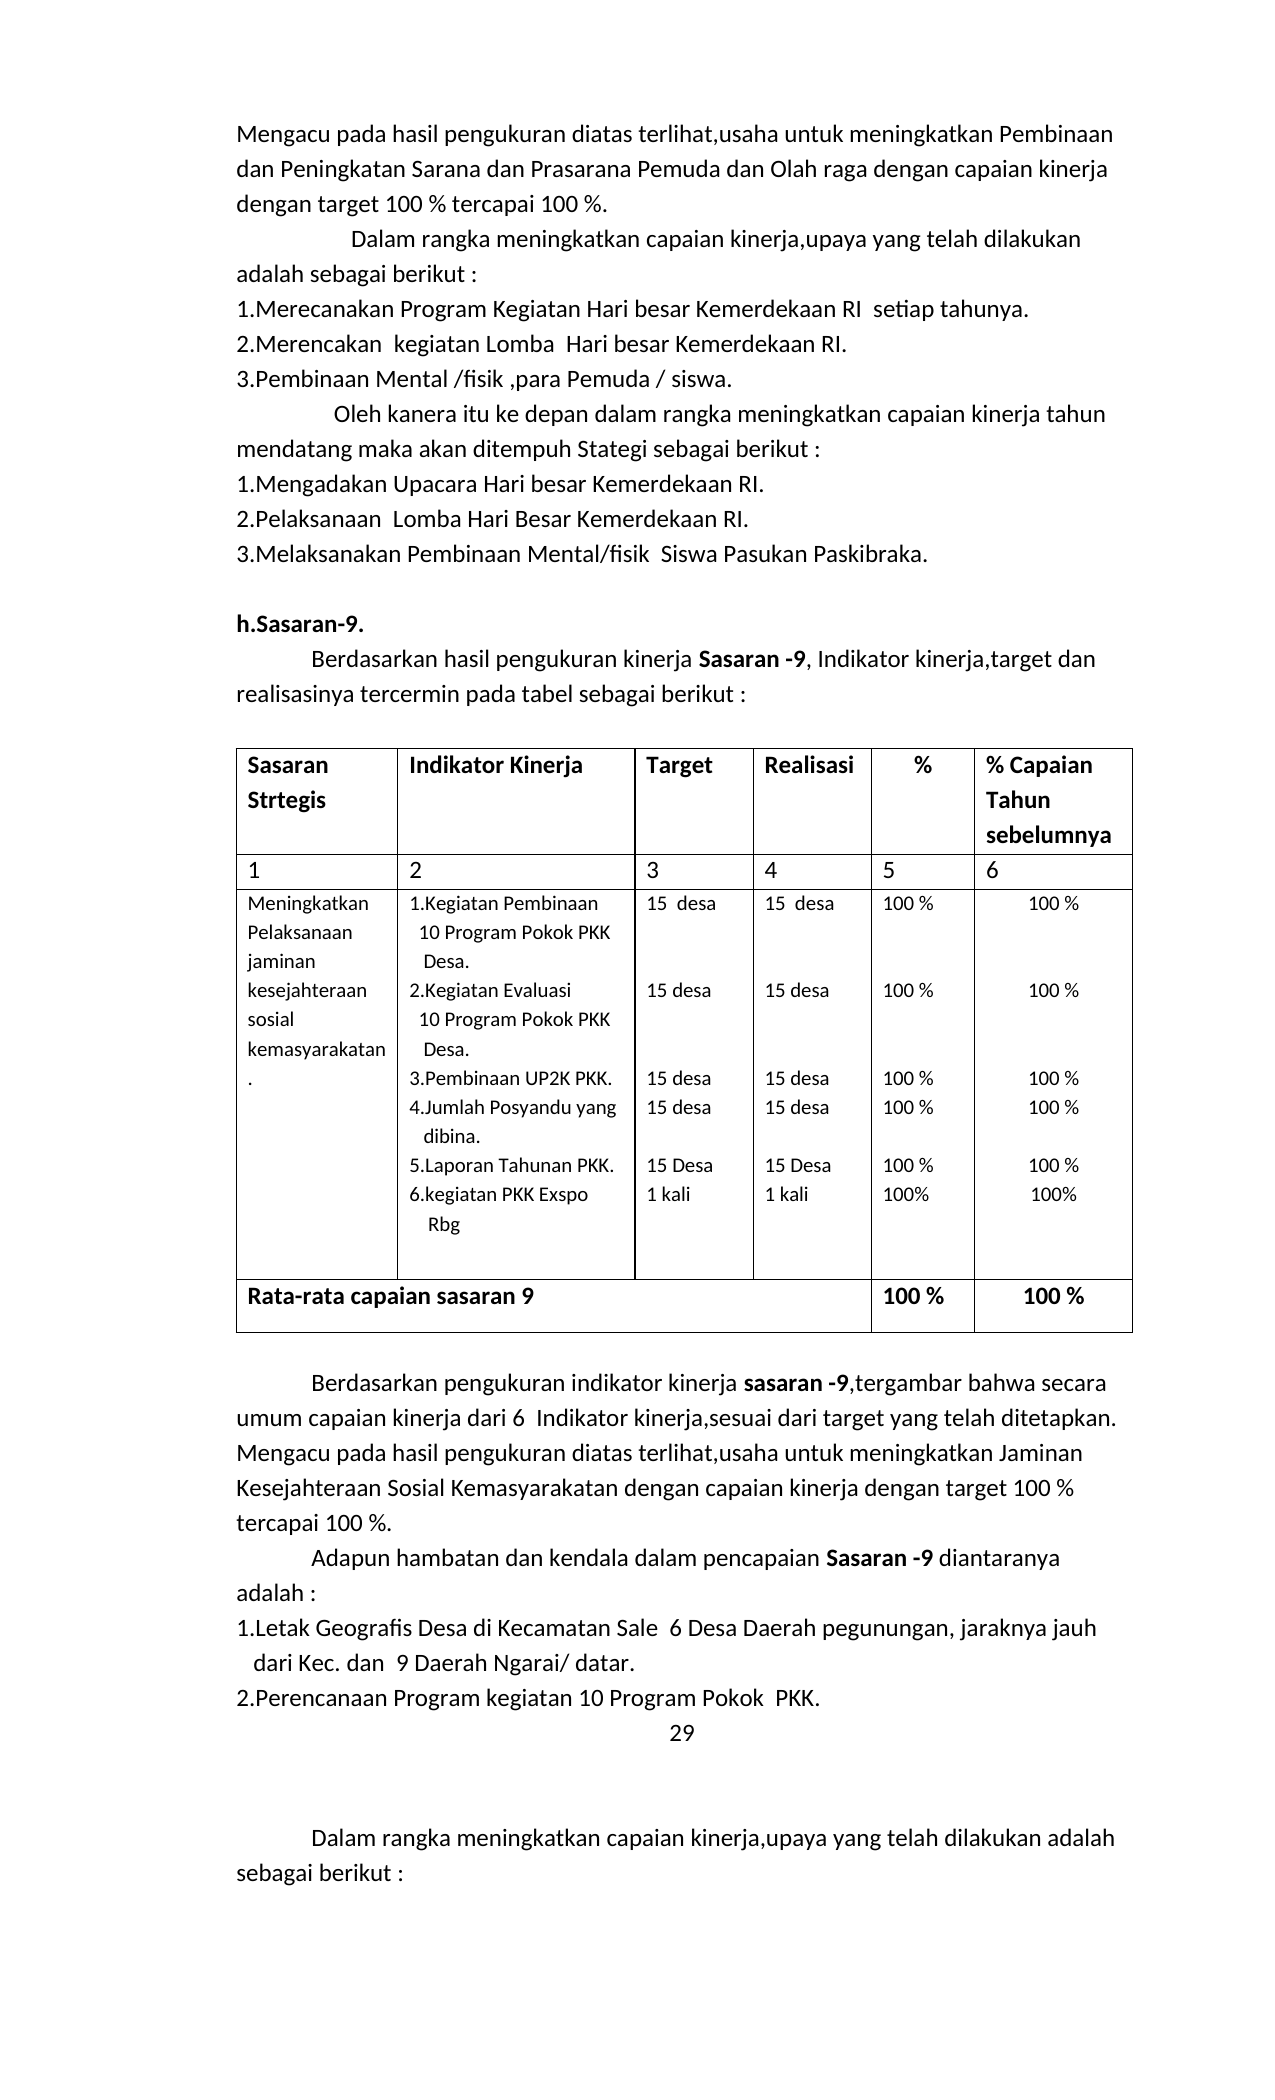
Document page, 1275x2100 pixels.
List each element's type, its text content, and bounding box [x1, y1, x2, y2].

text Oleh kanera itu ke depan dalam rangka meningkatkan capaian kinerja tahun mendatang maka akan ditempuh Stategi sebagai berikut : [236, 398, 1127, 464]
text 3.Pembinaan Mental /fisik ,para Pemuda / siswa. [236, 363, 1127, 394]
text dari Kec. dan 9 Daerah Ngarai/ datar. [236, 1648, 1127, 1678]
text 3.Melaksanakan Pembinaan Mental/fisik Siswa Pasukan Paskibraka. [236, 538, 1127, 569]
table_cell 100 % 100 % 100 % 100 % 100 % 100% [975, 890, 1132, 1279]
text 1.Mengadakan Upacara Hari besar Kemerdekaan RI. [236, 468, 1127, 499]
table_header Realisasi [754, 749, 871, 853]
text Berdasarkan pengukuran indikator kinerja sasaran -9,tergambar bahwa secara umum capaian kinerja dari 6 Indikator kinerja,sesuai dari target yang telah ditetapkan. [236, 1368, 1127, 1433]
text 2.Merencakan kegiatan Lomba Hari besar Kemerdekaan RI. [236, 328, 1127, 359]
table_cell 100 % [872, 1280, 974, 1332]
text h.Sasaran-9. [236, 608, 1127, 639]
table_header % [872, 749, 974, 853]
text Adapun hambatan dan kendala dalam pencapaian Sasaran -9 diantaranya adalah : [236, 1543, 1127, 1608]
text 29 [236, 1718, 1127, 1748]
table_cell 5 [872, 855, 974, 889]
text Dalam rangka meningkatkan capaian kinerja,upaya yang telah dilakukan adalah sebagai berikut : [236, 1823, 1127, 1888]
table_cell 1.Kegiatan Pembinaan 10 Program Pokok PKK Desa. 2.Kegiatan Evaluasi 10 Program Pokok PKK Desa. 3.Pembinaan UP2K PKK. 4.Jumlah Posyandu yang dibina. 5.Laporan Tahunan PKK. 6.kegiatan PKK Exspo Rbg [398, 890, 634, 1279]
table_header Sasaran Strtegis [237, 749, 397, 853]
table_cell Meningkatkan Pelaksanaan jaminan kesejahteraan sosial kemasyarakatan. [237, 890, 397, 1279]
table_cell 100 % [975, 1280, 1132, 1332]
table_cell 6 [975, 855, 1132, 889]
text 2.Perencanaan Program kegiatan 10 Program Pokok PKK. [236, 1683, 1127, 1713]
table_cell 3 [636, 855, 753, 889]
table_cell 100 % 100 % 100 % 100 % 100 % 100% [872, 890, 974, 1279]
table_cell 1 [237, 855, 397, 889]
text Dalam rangka meningkatkan capaian kinerja,upaya yang telah dilakukan adalah sebagai berikut : [236, 223, 1127, 289]
text Mengacu pada hasil pengukuran diatas terlihat,usaha untuk meningkatkan Pembinaan dan Peningkatan Sarana dan Prasarana Pemuda dan Olah raga dengan capaian kinerja dengan target 100 % tercapai 100 %. [236, 118, 1127, 219]
table_header Indikator Kinerja [398, 749, 634, 853]
table_cell 2 [398, 855, 634, 889]
text 1.Merecanakan Program Kegiatan Hari besar Kemerdekaan RI setiap tahunya. [236, 293, 1127, 324]
table_cell Rata-rata capaian sasaran 9 [237, 1280, 871, 1332]
text 1.Letak Geografis Desa di Kecamatan Sale 6 Desa Daerah pegunungan, jaraknya jauh [236, 1613, 1127, 1643]
text Mengacu pada hasil pengukuran diatas terlihat,usaha untuk meningkatkan Jaminan Kesejahteraan Sosial Kemasyarakatan dengan capaian kinerja dengan target 100 % tercapai 100 %. [236, 1438, 1127, 1538]
table_header Target [636, 749, 753, 853]
table_cell 15 desa 15 desa 15 desa 15 desa 15 Desa 1 kali [754, 890, 871, 1279]
table_cell 4 [754, 855, 871, 889]
text Berdasarkan hasil pengukuran kinerja Sasaran -9, Indikator kinerja,target dan realisasinya tercermin pada tabel sebagai berikut : [236, 643, 1127, 709]
text 2.Pelaksanaan Lomba Hari Besar Kemerdekaan RI. [236, 503, 1127, 534]
table_header % Capaian Tahun sebelumnya [975, 749, 1132, 853]
table_cell 15 desa 15 desa 15 desa 15 desa 15 Desa 1 kali [636, 890, 753, 1279]
